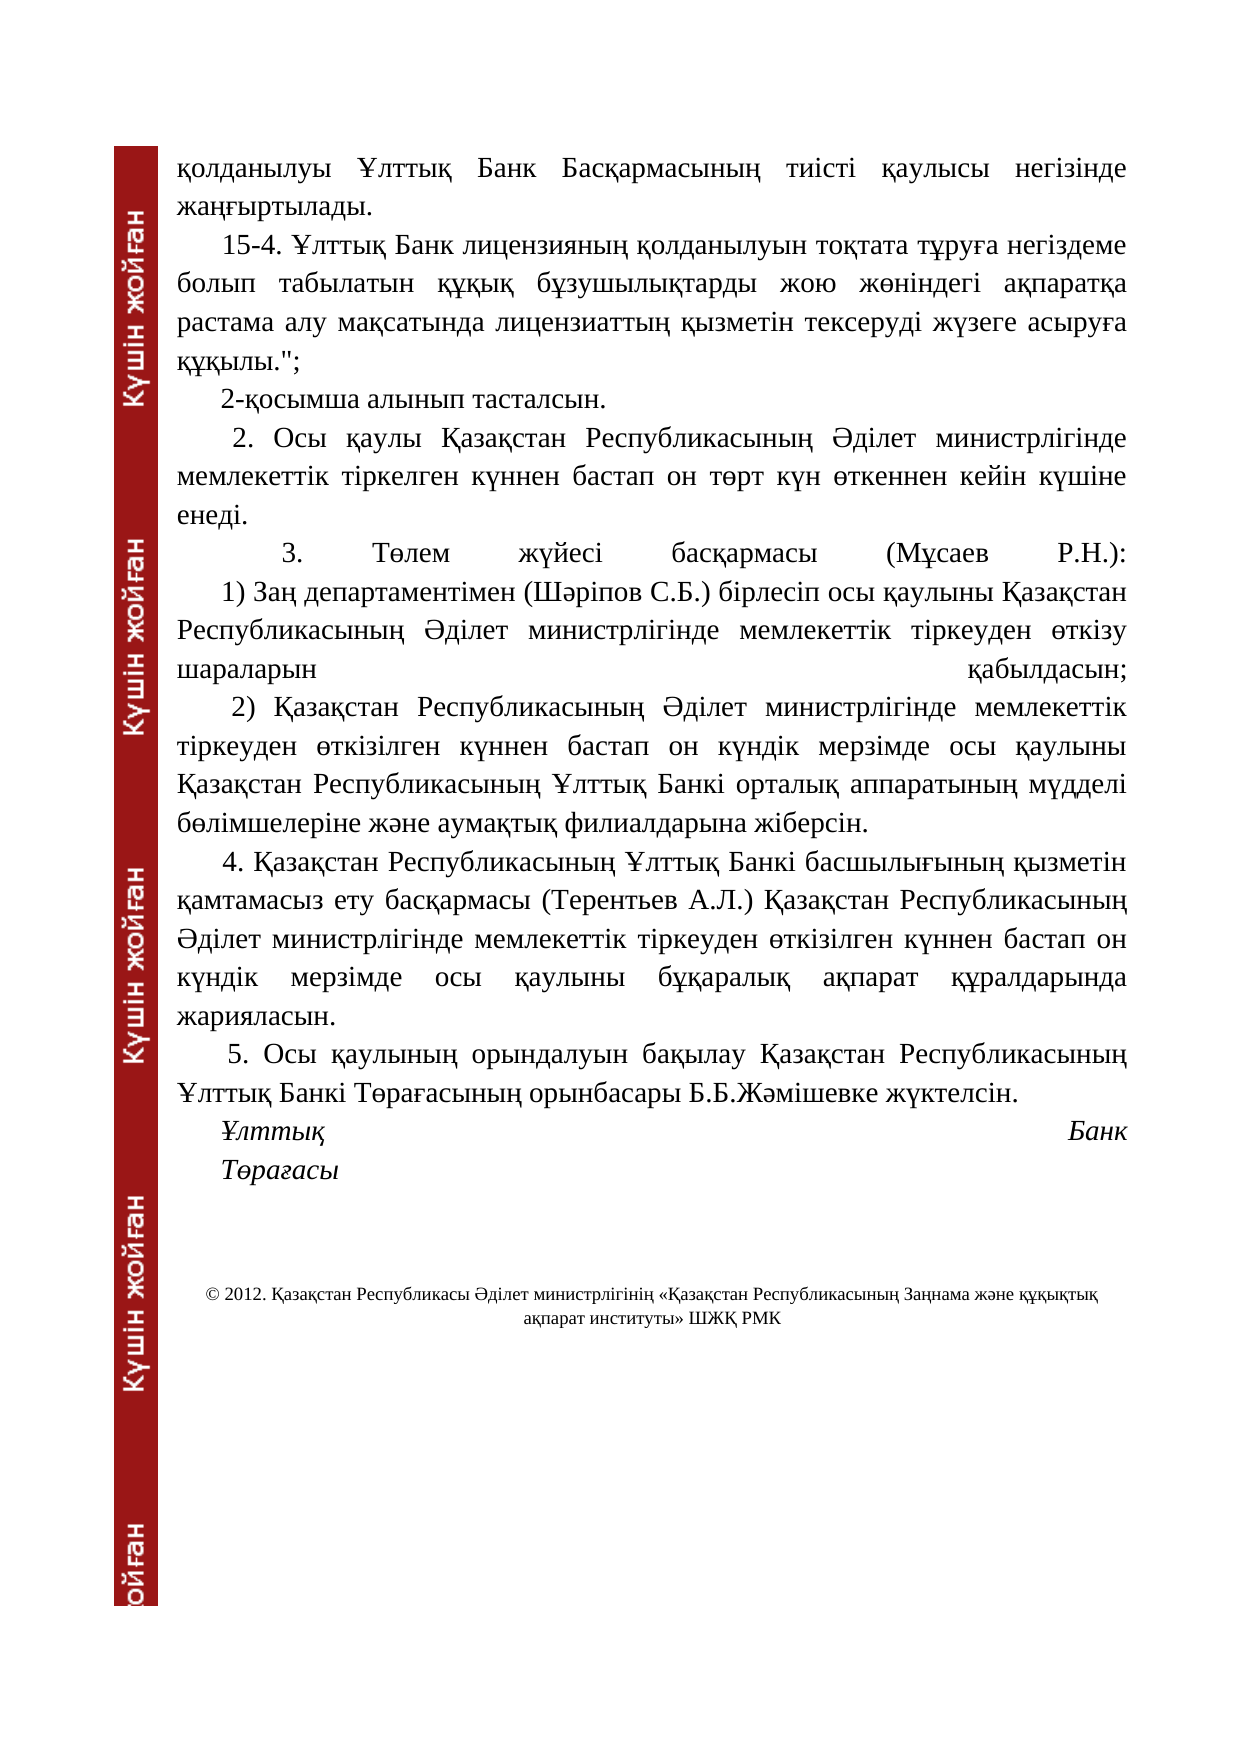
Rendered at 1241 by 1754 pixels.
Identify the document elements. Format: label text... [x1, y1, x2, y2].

text 5. Осы қаулының орындалуын бақылау Қазақстан Республикасының Ұлттық Банкі Төрағасының орынбасары Б.Б.Жәмішевке жүктелсін. [112, 1036, 1128, 1108]
text 2. Осы қаулы Қазақстан Республикасының Әділет министрлігінде мемлекеттік тіркелген күннен бастап он төрт күн өткеннен кейін күшіне енеді. [112, 420, 1128, 530]
picture [114, 1031, 158, 1036]
picture [114, 376, 158, 381]
picture [114, 1186, 158, 1282]
text Ұлттық Банк Төрағасы [112, 1113, 1128, 1186]
text © 2012. Қазақстан Республикасы Әділет министрлігінің «Қазақстан Республикасының Заңнама және құқықтық ақпарат институты» ШЖҚ РМК [112, 1282, 1128, 1329]
picture [114, 146, 158, 150]
picture [114, 222, 158, 227]
picture [114, 1329, 158, 1606]
text 3. Төлем жүйесі басқармасы (Мұсаев Р.Н.): 1) Заң департаментімен (Шәріпов С.Б.) бірлесіп осы қаулыны Қазақстан Республикасының Әділет министрлігінде мемлекеттік тіркеуден өткізу шараларын қабылдасын; 2) Қазақстан Республикасының Әділет министрлігінде мемлекеттік тіркеуден өткізілген күннен бастап он күндік мерзімде осы қаулыны Қазақстан Республикасының Ұлттық Банкі орталық аппаратының мүдделі бөлімшелеріне және аумақтық филиалдарына жіберсін. [112, 535, 1128, 839]
picture [114, 415, 158, 420]
picture [114, 1108, 158, 1113]
text 15-4. Ұлттық Банк лицензияның қолданылуын тоқтата тұруға негіздеме болып табылатын құқық бұзушылықтарды жою жөніндегі ақпаратқа растама алу мақсатында лицензиаттың қызметін тексеруді жүзеге асыруға құқылы."; [112, 227, 1128, 376]
text 4. Қазақстан Республикасының Ұлттық Банкі басшылығының қызметін қамтамасыз ету басқармасы (Терентьев А.Л.) Қазақстан Республикасының Әділет министрлігінде мемлекеттік тіркеуден өткізілген күннен бастап он күндік мерзімде осы қаулыны бұқаралық ақпарат құралдарында жарияласын. [112, 844, 1128, 1031]
picture [114, 839, 158, 844]
picture [114, 530, 158, 535]
text 2-қосымша алынып тасталсын. [112, 381, 1128, 415]
